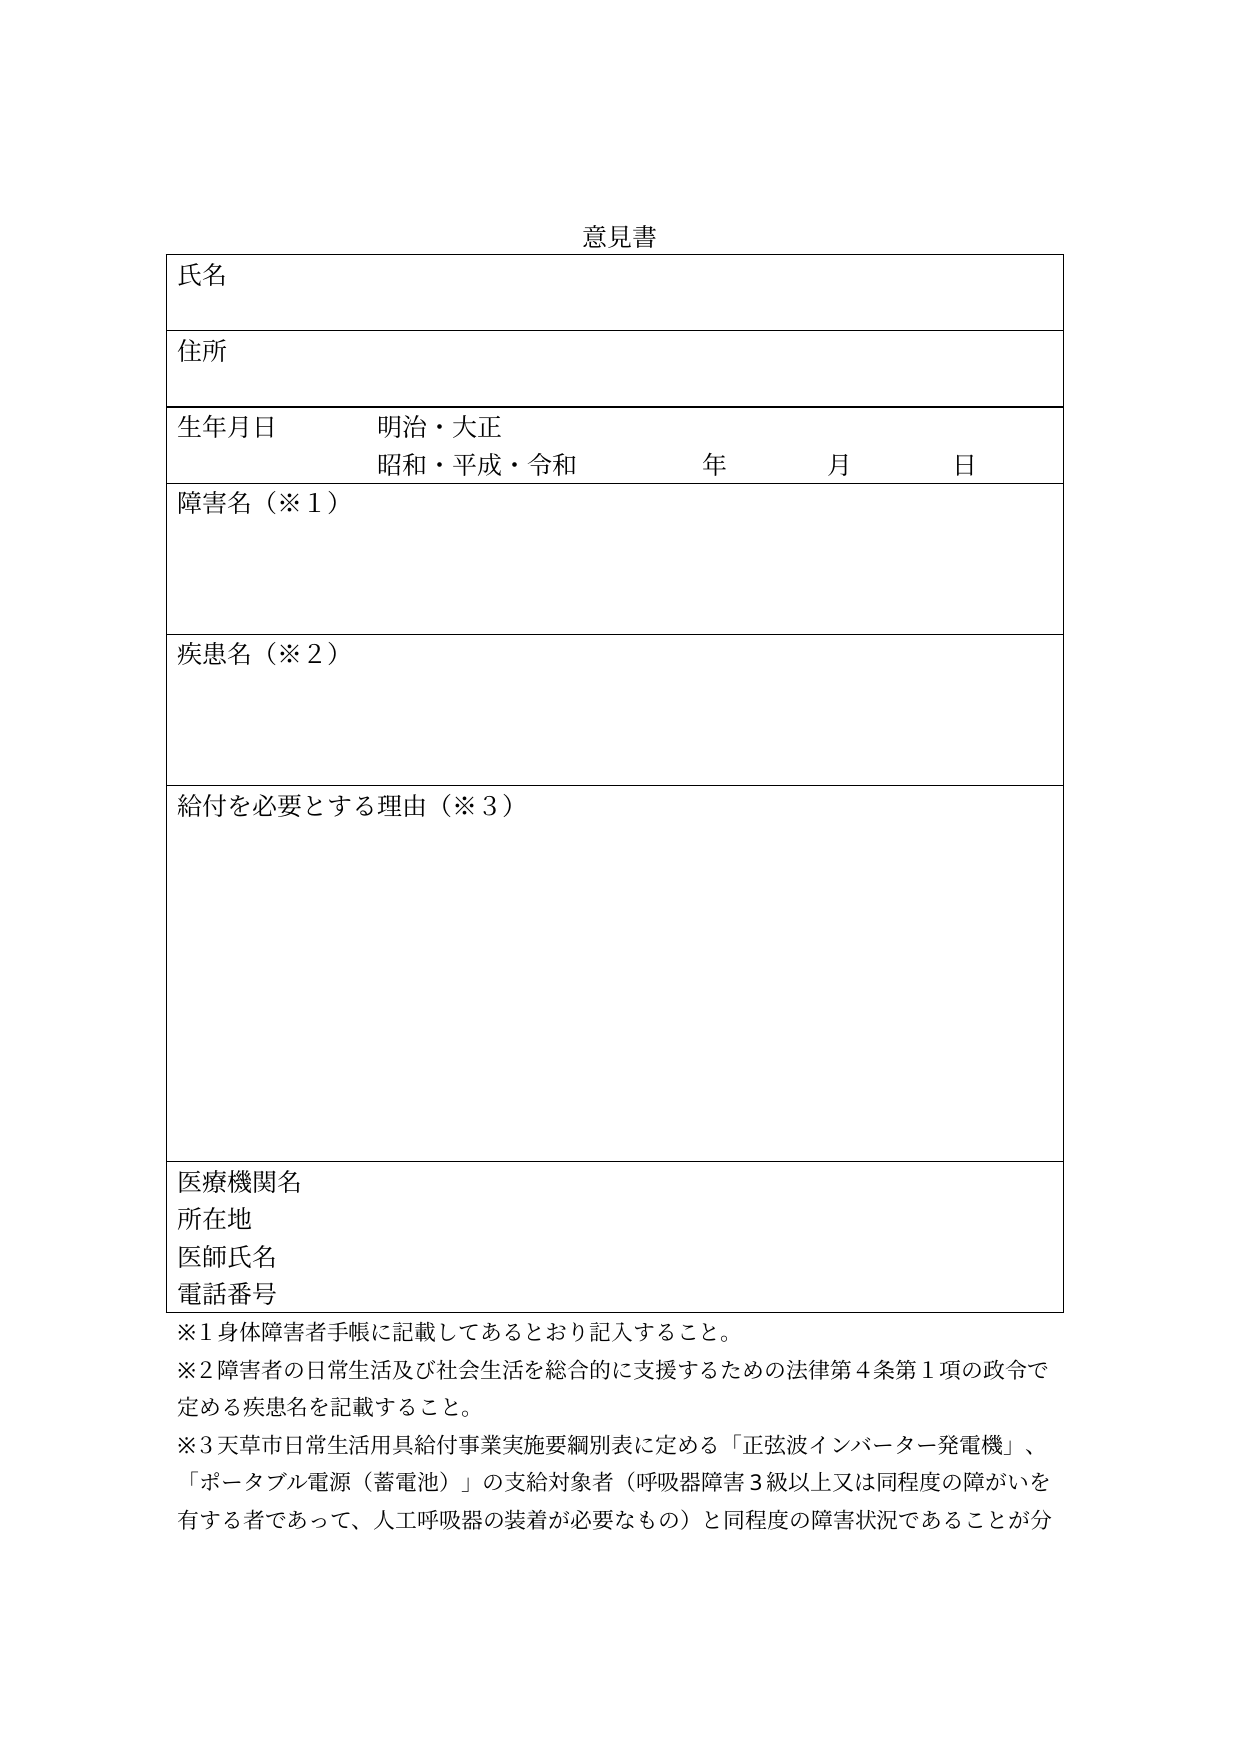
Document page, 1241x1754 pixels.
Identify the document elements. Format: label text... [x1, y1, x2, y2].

table_cell 給付を必要とする理由（※３） [167, 786, 1063, 1161]
table_header 氏名 [167, 255, 1063, 330]
table_cell 障害名（※１） [167, 484, 1063, 633]
table_cell 疾患名（※２） [167, 635, 1063, 784]
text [177, 1425, 1063, 1538]
text ※１身体障害者手帳に記載してあるとおり記入すること。 [177, 1313, 1063, 1350]
text ※２障害者の日常生活及び社会生活を総合的に支援するための法律第４条第１項の政令で定める疾患名を記載すること。 [177, 1350, 1063, 1425]
table_cell 医療機関名 所在地 医師氏名 電話番号 [167, 1162, 1063, 1312]
table_cell 生年月日 明治・大正 昭和・平成・令和 年 月 日 [167, 408, 1063, 482]
text 意見書 [177, 217, 1063, 254]
table_cell 住所 [167, 331, 1063, 406]
